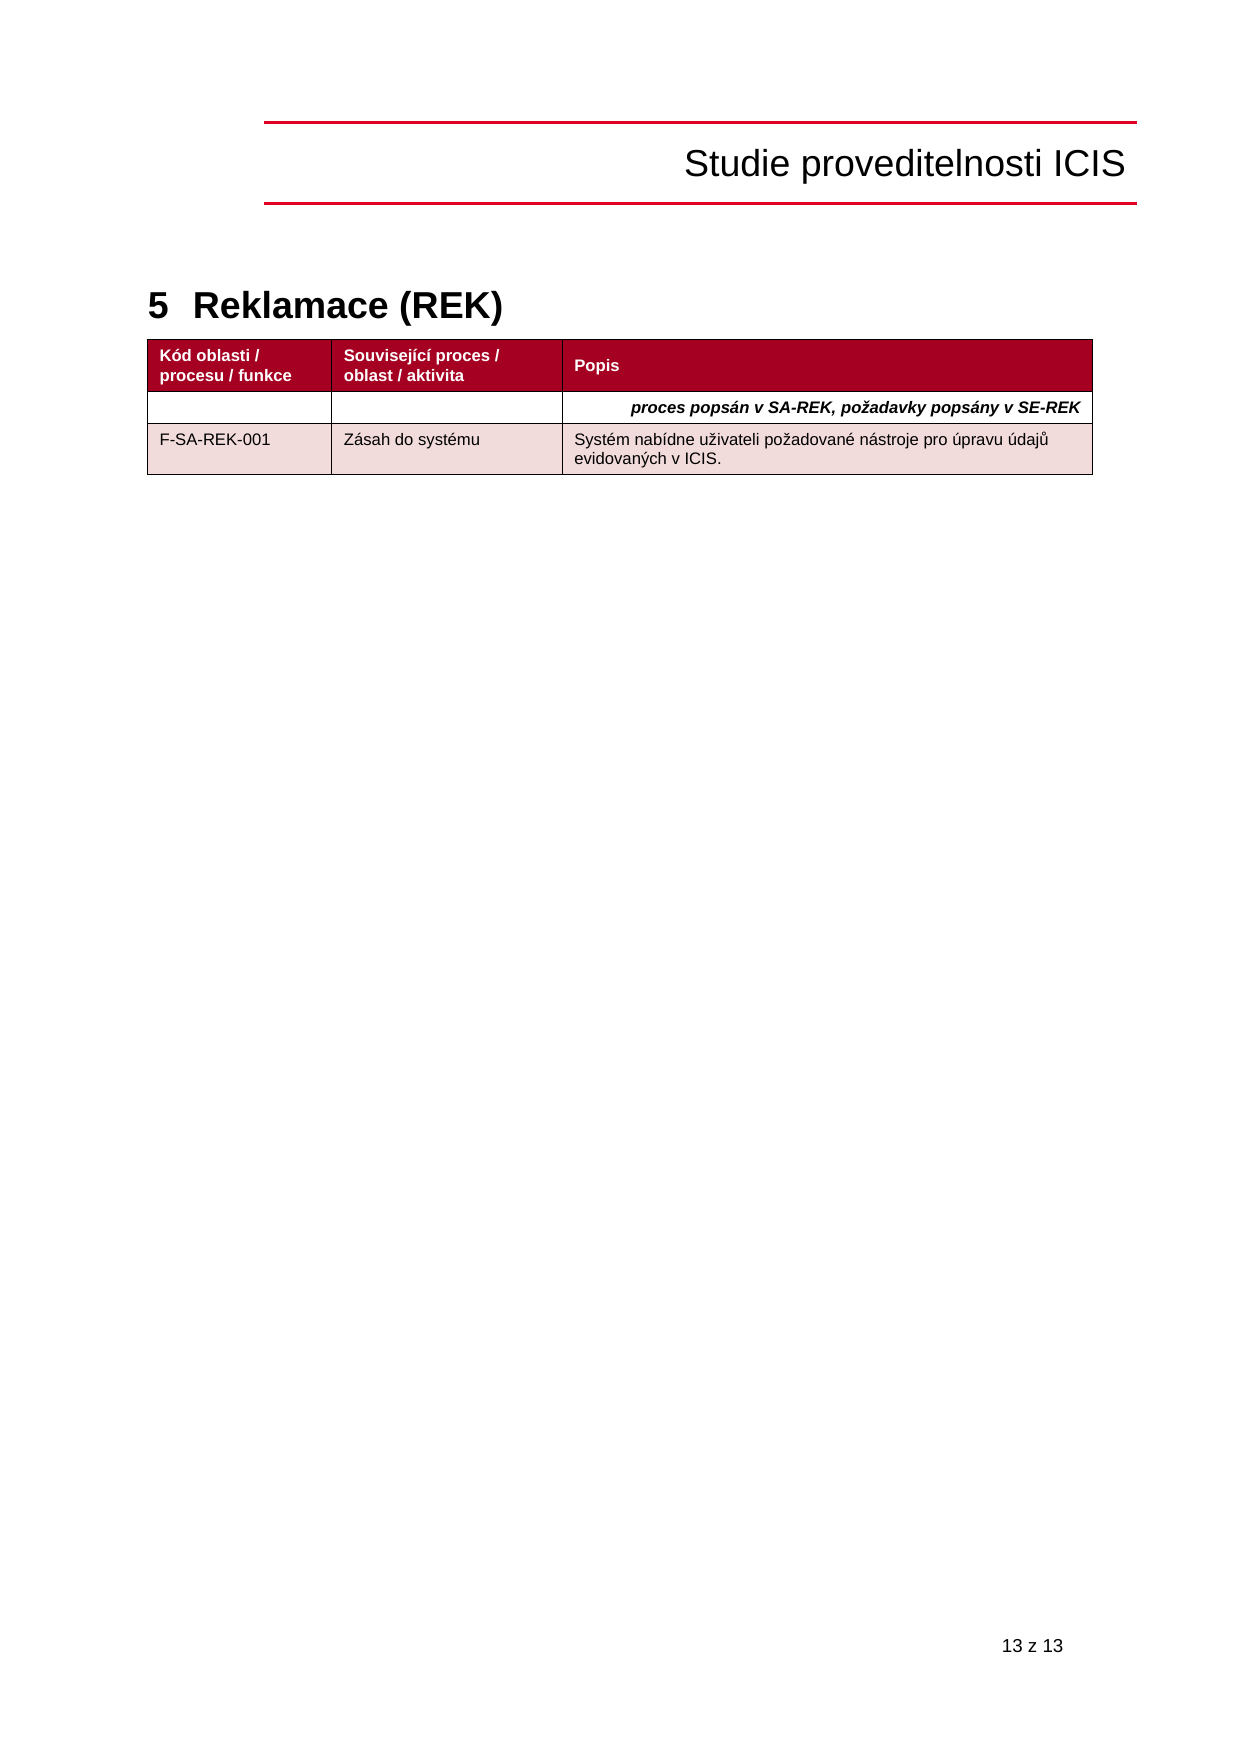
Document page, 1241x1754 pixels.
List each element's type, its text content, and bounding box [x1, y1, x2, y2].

table_cell Systém nabídne uživateli požadované nástroje pro úpravu údajů evidovaných v ICIS. [563, 424, 1092, 474]
table_cell [332, 392, 562, 423]
table_header Kód oblasti / procesu / funkce [148, 340, 331, 391]
table_header Související proces / oblast / aktivita [332, 340, 562, 391]
table_cell [148, 392, 331, 423]
table_header Popis [563, 340, 1092, 391]
table_cell proces popsán v SA-REK, požadavky popsány v SE-REK [563, 392, 1092, 423]
table_cell Zásah do systému [332, 424, 562, 474]
table_cell F-SA-REK-001 [148, 424, 331, 474]
subtitle Reklamace (REK) [148, 284, 1093, 327]
